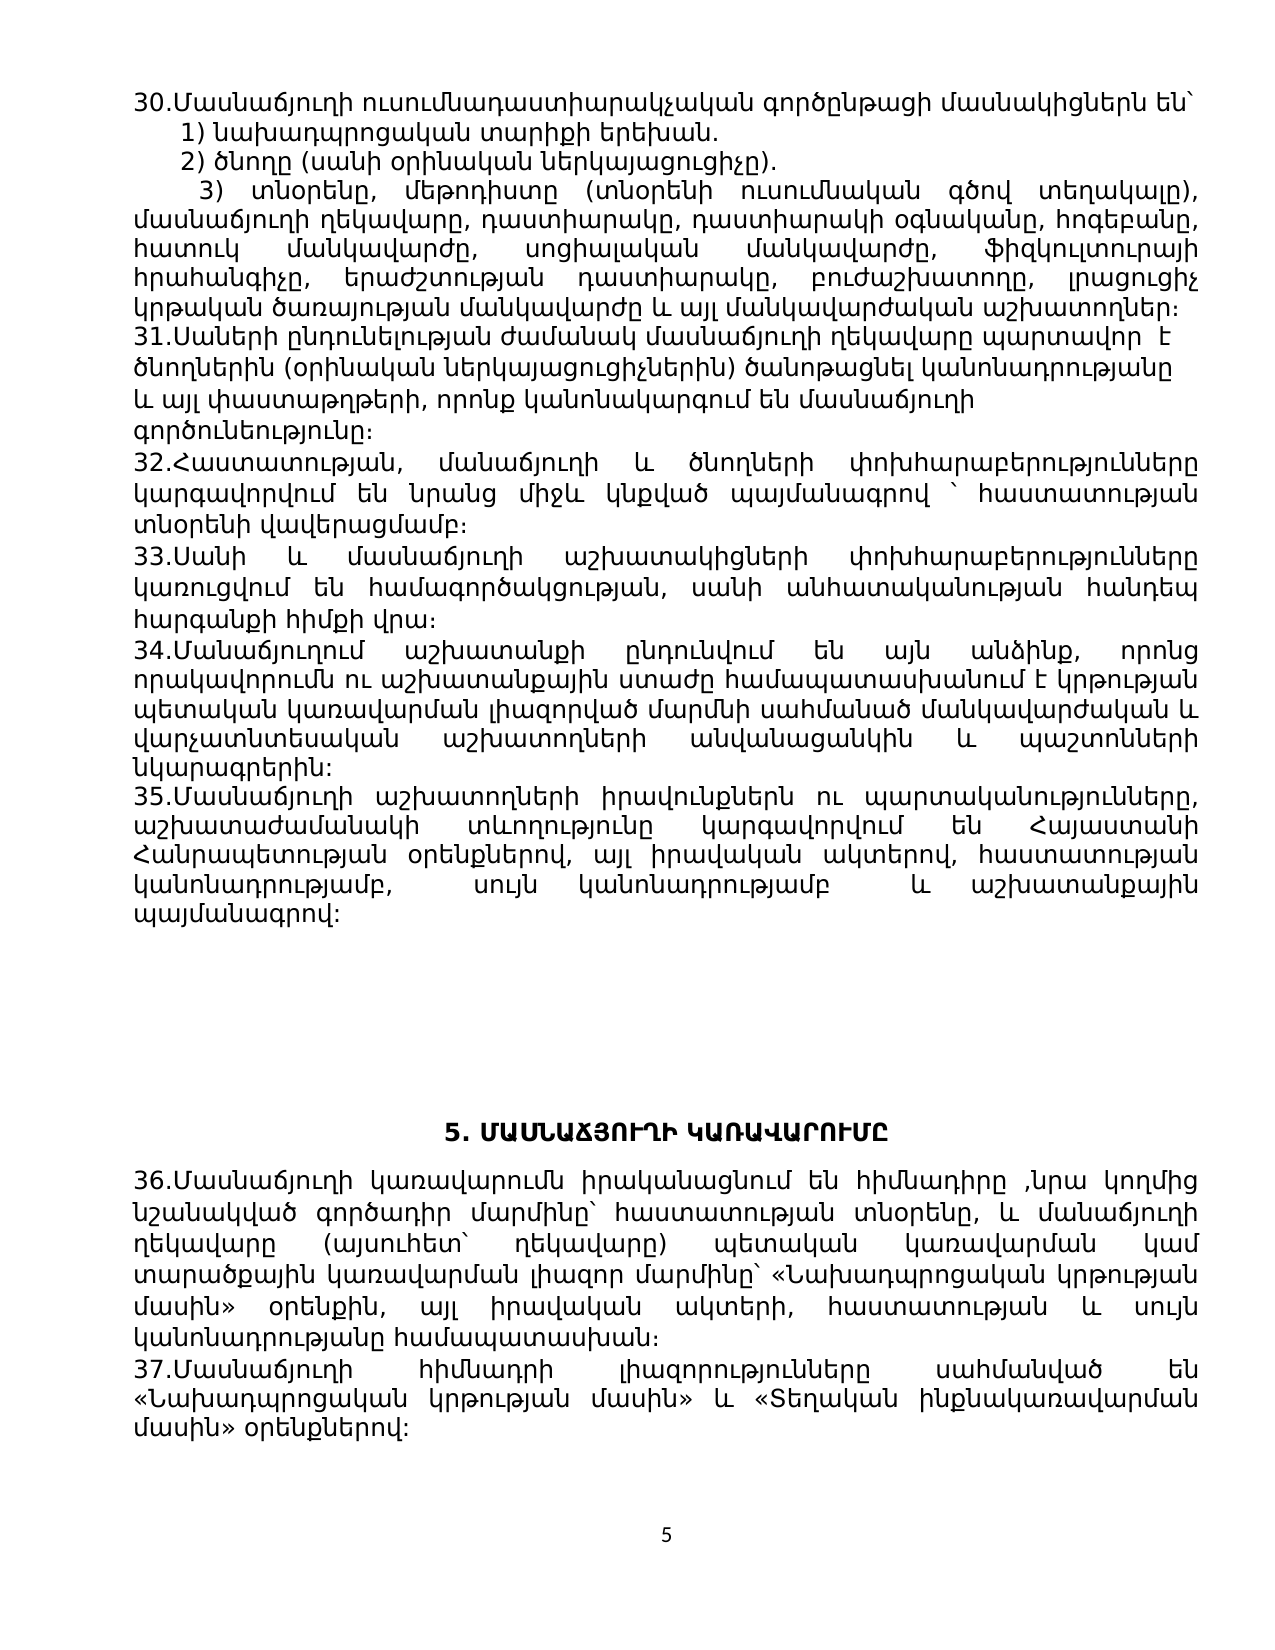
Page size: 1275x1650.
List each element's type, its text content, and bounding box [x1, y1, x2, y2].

text 35.Մասնաճյուղի աշխատողների իրավունքներն ու պարտականությունները, աշխատաժամանակի տևողությունը կարգավորվում են Հայաստանի Հանրապետության օրենքներով, այլ իրավական ակտերով, հաստատության կանոնադրությամբ, սույն կանոնադրությամբ և աշխատանքային պայմանագրով: [133, 782, 1200, 928]
text 31.Սաների ընդունելության ժամանակ մասնաճյուղի ղեկավարը պարտավոր է ծնողներին (օրինական ներկայացուցիչներին) ծանոթացնել կանոնադրությանը և այլ փաստաթղթերի, որոնք կանոնակարգում են մասնաճյուղի գործունեությունը։ [133, 322, 1200, 446]
text 32.Հաստատության, մանաճյուղի և ծնողների փոխհարաբերությունները կարգավորվում են նրանց միջև կնքված պայմանագրով ՝ հաստատության տնօրենի վավերացմամբ։ [133, 448, 1200, 540]
text 37.Մասնաճյուղի հիմնադրի լիազորությունները սահմանված են «Նախադպրոցական կրթության մասին» և «Տեղական ինքնակառավարման մասին» օրենքներով: [133, 1355, 1200, 1443]
text 30.Մասնաճյուղի ուսումնադաստիարակչական գործընթացի մասնակիցներն են՝ [133, 89, 1200, 118]
text 5. ՄԱՍՆԱՃՅՈՒՂԻ ԿԱՌԱՎԱՐՈՒՄԸ [133, 1118, 1200, 1147]
text 3) տնօրենը, մեթոդիստը (տնօրենի ուսումնական գծով տեղակալը), մասնաճյուղի ղեկավարը, դաստիարակը, դաստիարակի օգնականը, հոգեբանը, հատուկ մանկավարժը, սոցիալական մանկավարժը, ֆիզկուլտուրայի հրահանգիչը, երաժշտության դաստիարակը, բուժաշխատողը, լրացուցիչ կրթական ծառայության մանկավարժը և այլ մանկավարժական աշխատողներ։ [133, 176, 1200, 322]
text 1) նախադպրոցական տարիքի երեխան. [133, 118, 1200, 147]
text 2) ծնողը (սանի օրինական ներկայացուցիչը). [133, 147, 1200, 176]
text 34.Մանաճյուղում աշխատանքի ընդունվում են այն անձինք, որոնց որակավորումն ու աշխատանքային ստաժը համապատասխանում է կրթության պետական կառավարման լիազորված մարմնի սահմանած մանկավարժական և վարչատնտեսական աշխատողների անվանացանկին և պաշտոնների նկարագրերին: [133, 637, 1200, 782]
text 33.Սանի և մասնաճյուղի աշխատակիցների փոխհարաբերությունները կառուցվում են համագործակցության, սանի անհատականության հանդեպ հարգանքի հիմքի վրա։ [133, 542, 1200, 634]
text 36.Մասնաճյուղի կառավարումն իրականացնում են հիմնադիրը ,նրա կողմից նշանակված գործադիր մարմինը՝ հաստատության տնօրենը, և մանաճյուղի ղեկավարը (այսուհետ՝ ղեկավարը) պետական կառավարման կամ տարածքային կառավարման լիազոր մարմինը՝ «Նախադպրոցական կրթության մասին» օրենքին, այլ իրավական ակտերի, հաստատության և սույն կանոնադրությանը համապատասխան։ [133, 1166, 1200, 1353]
